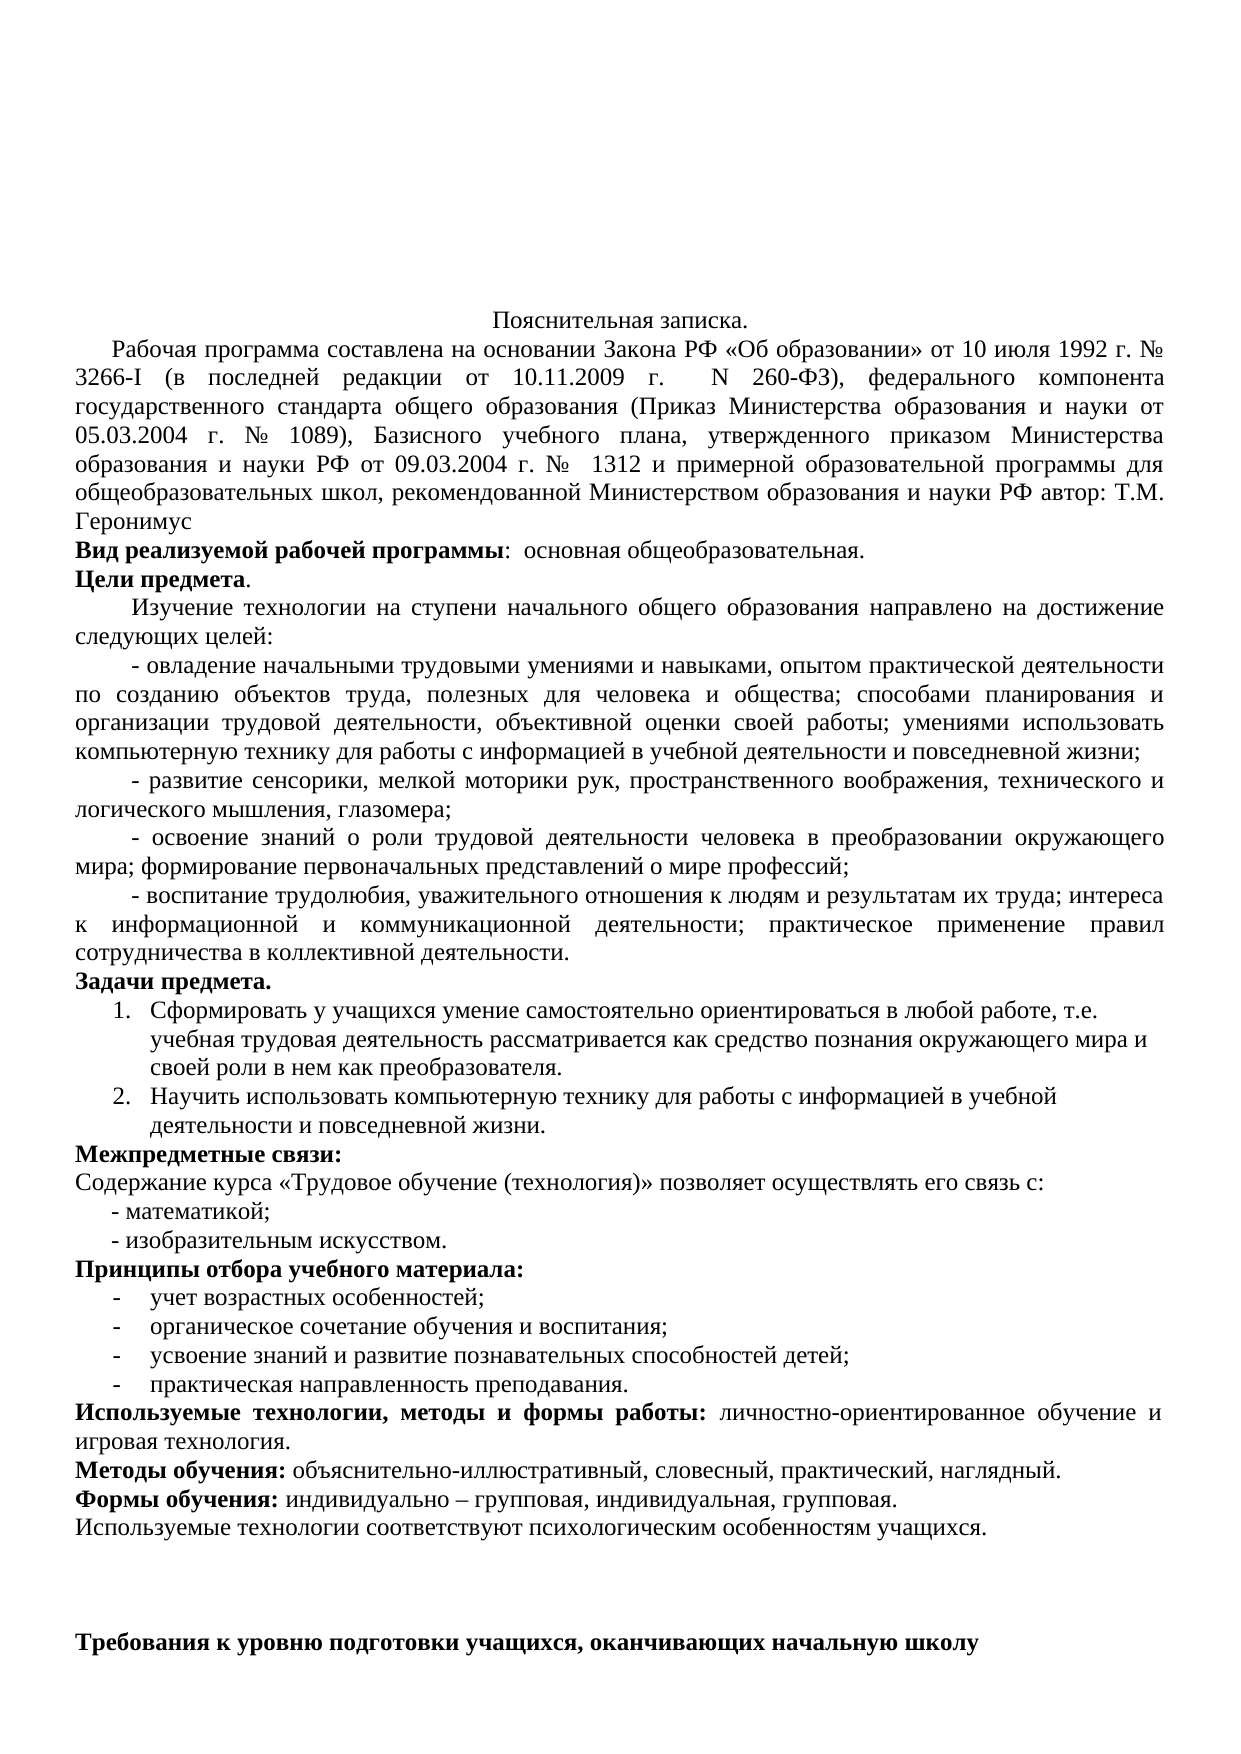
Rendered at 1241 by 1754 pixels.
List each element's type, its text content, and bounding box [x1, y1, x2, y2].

list учет возрастных особенностей; [112, 1282, 1165, 1311]
text - овладение начальными трудовыми умениями и навыками, опытом практической деятельности по созданию объектов труда, полезных для человека и общества; способами планирования и организации трудовой деятельности, объективной оценки своей работы; умениями использовать компьютерную технику для работы с информацией в учебной деятельности и повседневной жизни; [75, 650, 1165, 765]
list Научить использовать компьютерную технику для работы с информацией в учебной деятельности и повседневной жизни. [112, 1081, 1165, 1139]
text Межпредметные связи: [75, 1139, 1165, 1167]
text Используемые технологии соответствуют психологическим особенностям учащихся. [75, 1512, 1162, 1541]
text - воспитание трудолюбия, уважительного отношения к людям и результатам их труда; интереса к информационной и коммуникационной деятельности; практическое применение правил сотрудничества в коллективной деятельности. [75, 880, 1165, 966]
text Требования к уровню подготовки учащихся, оканчивающих начальную школу [75, 1627, 1165, 1656]
text - математикой; [75, 1196, 1165, 1225]
list усвоение знаний и развитие познавательных способностей детей; [112, 1340, 1165, 1369]
text Формы обучения: индивидуально – групповая, индивидуальная, групповая. [75, 1484, 1162, 1512]
text Содержание курса «Трудовое обучение (технология)» позволяет осуществлять его связь с: [75, 1167, 1165, 1196]
text Методы обучения: объяснительно-иллюстративный, словесный, практический, наглядный. [75, 1455, 1162, 1484]
text - изобразительным искусством. [75, 1225, 1165, 1254]
text Задачи предмета. [75, 966, 1165, 995]
list практическая направленность преподавания. [112, 1369, 1165, 1397]
text Принципы отбора учебного материала: [75, 1254, 1165, 1282]
text Используемые технологии, методы и формы работы: личностно-ориентированное обучение и игровая технология. [75, 1397, 1162, 1455]
text Изучение технологии на ступени начального общего образования направлено на достижение следующих целей: [75, 592, 1165, 650]
list органическое сочетание обучения и воспитания; [112, 1311, 1165, 1340]
text Пояснительная записка. [75, 305, 1165, 334]
text Вид реализуемой рабочей программы: основная общеобразовательная. [75, 535, 1158, 564]
text Цели предмета. [75, 564, 1158, 592]
text - развитие сенсорики, мелкой моторики рук, пространственного воображения, технического и логического мышления, глазомера; [75, 765, 1165, 822]
list Сформировать у учащихся умение самостоятельно ориентироваться в любой работе, т.е. учебная трудовая деятельность рассматривается как средство познания окружающего мира и своей роли в нем как преобразователя. [112, 995, 1165, 1081]
text - освоение знаний о роли трудовой деятельности человека в преобразовании окружающего мира; формирование первоначальных представлений о мире профессий; [75, 822, 1165, 880]
text Рабочая программа составлена на основании Закона РФ «Об образовании» от 10 июля 1992 г. № 3266-I (в последней редакции от 10.11.2009 г. N 260-ФЗ), федерального компонента государственного стандарта общего образования (Приказ Министерства образования и науки от 05.03.2004 г. № 1089), Базисного учебного плана, утвержденного приказом Министерства образования и науки РФ от 09.03.2004 г. № 1312 и примерной образовательной программы для общеобразовательных школ, рекомендованной Министерством образования и науки РФ автор: Т.М. Геронимус [75, 334, 1165, 535]
